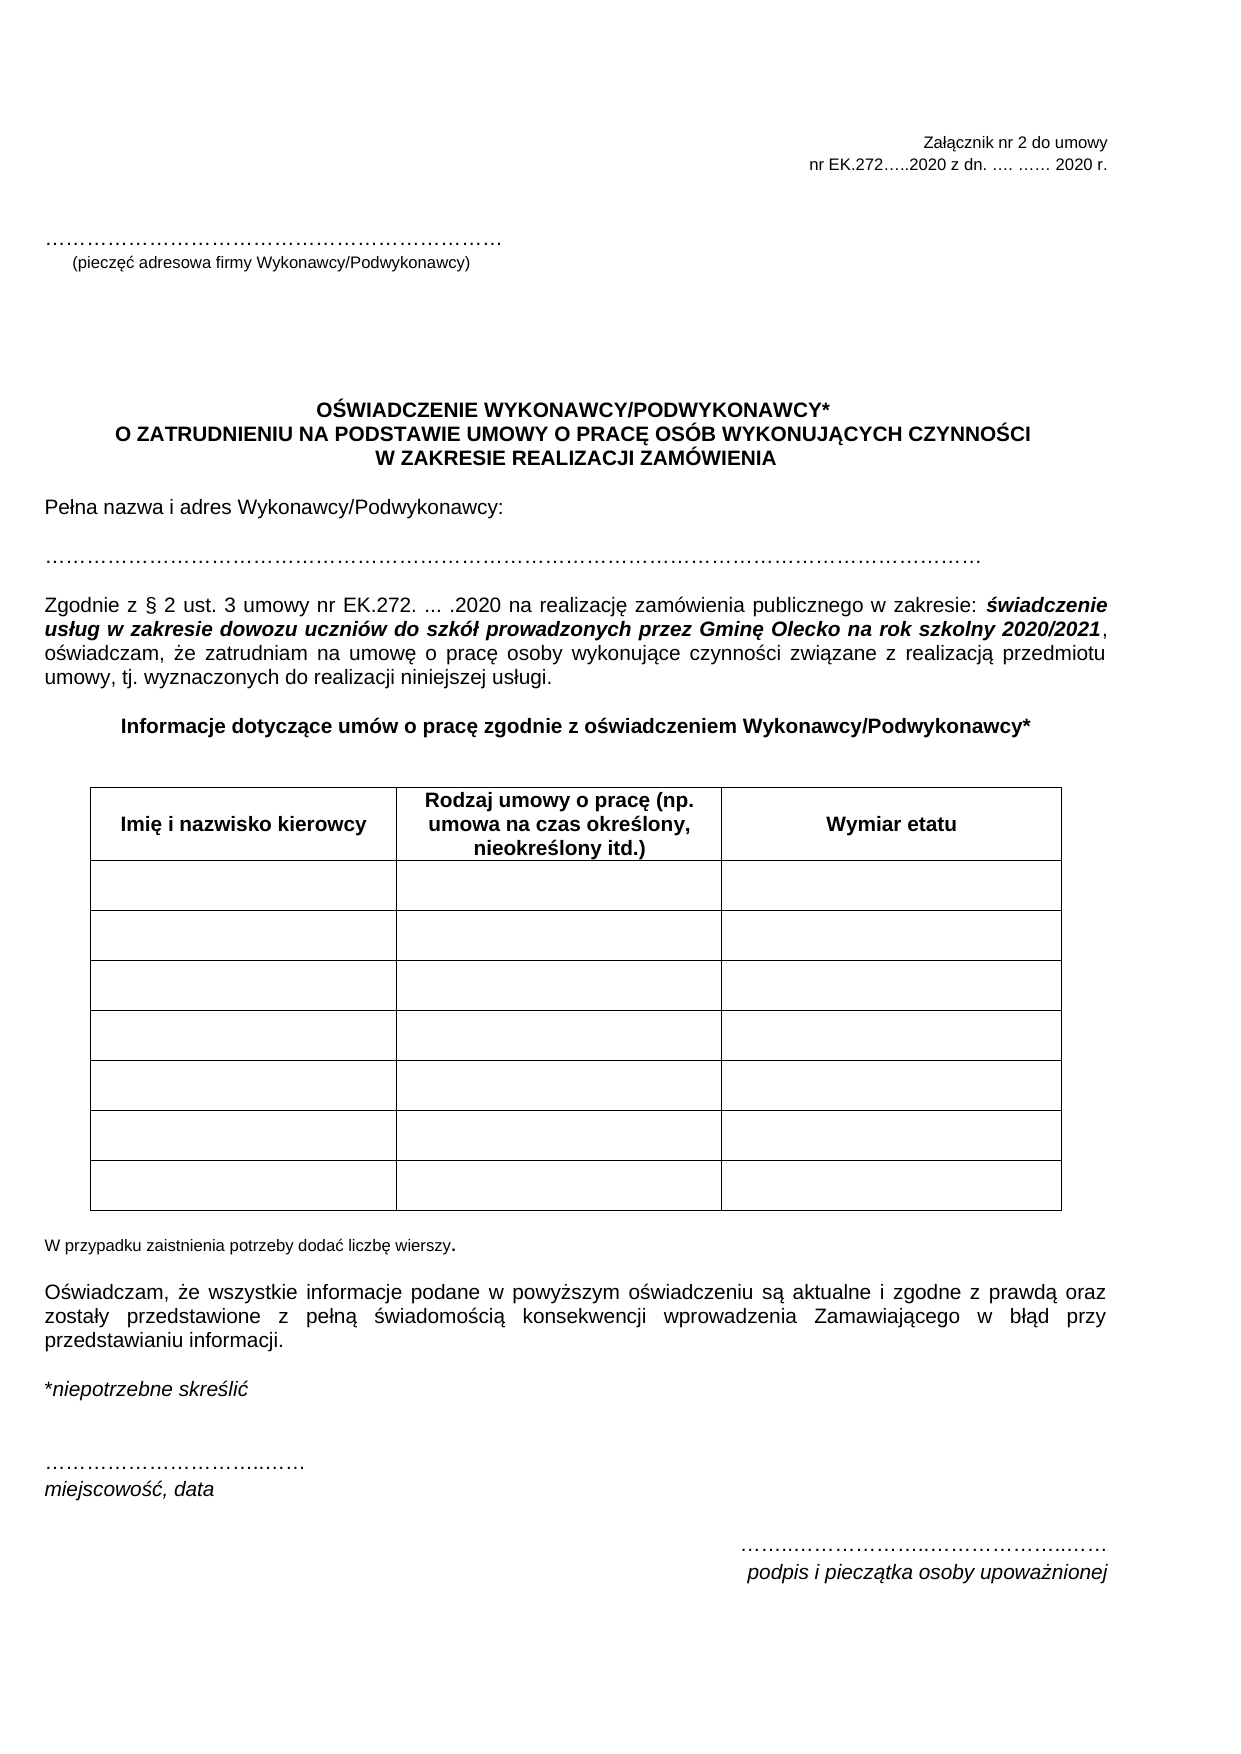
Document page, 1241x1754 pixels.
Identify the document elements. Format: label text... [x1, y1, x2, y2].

text …………………………..…… [44, 1450, 1107, 1474]
table_header Imię i nazwisko kierowcy [91, 788, 396, 860]
text ……..………………..………………..…… [563, 1532, 1107, 1556]
table_cell [91, 1161, 396, 1210]
text Załącznik nr 2 do umowy [44, 133, 1107, 152]
text Zgodnie z § 2 ust. 3 umowy nr EK.272. ... .2020 na realizację zamówienia publicznego w zakresie: świadczenie usług w zakresie dowozu uczniów do szkół prowadzonych przez Gminę Olecko na rok szkolny 2020/2021, oświadczam, że zatrudniam na umowę o pracę osoby wykonujące czynności związane z realizacją przedmiotu umowy, tj. wyznaczonych do realizacji niniejszej usługi. [44, 593, 1107, 689]
table_cell [91, 1011, 396, 1060]
text podpis i pieczątka osoby upoważnionej [44, 1560, 1107, 1584]
table_cell [722, 961, 1061, 1010]
table_cell [397, 961, 721, 1010]
table_header Wymiar etatu [722, 788, 1061, 860]
table_cell [722, 861, 1061, 910]
text nr EK.272…..2020 z dn. …. …… 2020 r. [44, 155, 1107, 174]
text (pieczęć adresowa firmy Wykonawcy/Podwykonawcy) [44, 253, 1107, 272]
table_cell [91, 1111, 396, 1160]
table_cell [397, 911, 721, 960]
table_cell [91, 961, 396, 1010]
table_cell [397, 1061, 721, 1110]
text *niepotrzebne skreślić [44, 1377, 1107, 1401]
table_cell [397, 861, 721, 910]
text Pełna nazwa i adres Wykonawcy/Podwykonawcy: [44, 495, 1107, 519]
text W przypadku zaistnienia potrzeby dodać liczbę wierszy. [44, 1236, 1107, 1255]
table_cell [397, 1161, 721, 1210]
table_header Rodzaj umowy o pracę (np. umowa na czas określony, nieokreślony itd.) [397, 788, 721, 860]
text ………………………………………………………… [44, 226, 1107, 250]
table_cell [91, 861, 396, 910]
text miejscowość, data [44, 1477, 1107, 1501]
table_cell [722, 911, 1061, 960]
table_cell [722, 1111, 1061, 1160]
text OŚWIADCZENIE WYKONAWCY/PODWYKONAWCY* O ZATRUDNIENIU NA PODSTAWIE UMOWY O PRACĘ OSÓB WYKONUJĄCYCH CZYNNOŚCI W ZAKRESIE REALIZACJI ZAMÓWIENIA [44, 398, 1107, 470]
text Informacje dotyczące umów o pracę zgodnie z oświadczeniem Wykonawcy/Podwykonawcy* [44, 714, 1107, 738]
table_cell [397, 1011, 721, 1060]
table_cell [722, 1011, 1061, 1060]
table_cell [722, 1061, 1061, 1110]
table_cell [91, 1061, 396, 1110]
text Oświadczam, że wszystkie informacje podane w powyższym oświadczeniu są aktualne i zgodne z prawdą oraz zostały przedstawione z pełną świadomością konsekwencji wprowadzenia Zamawiającego w błąd przy przedstawianiu informacji. [44, 1280, 1107, 1352]
text ……………………………………………………………………………………………………………………… [44, 544, 1107, 568]
table_cell [91, 911, 396, 960]
table_cell [397, 1111, 721, 1160]
table_cell [722, 1161, 1061, 1210]
